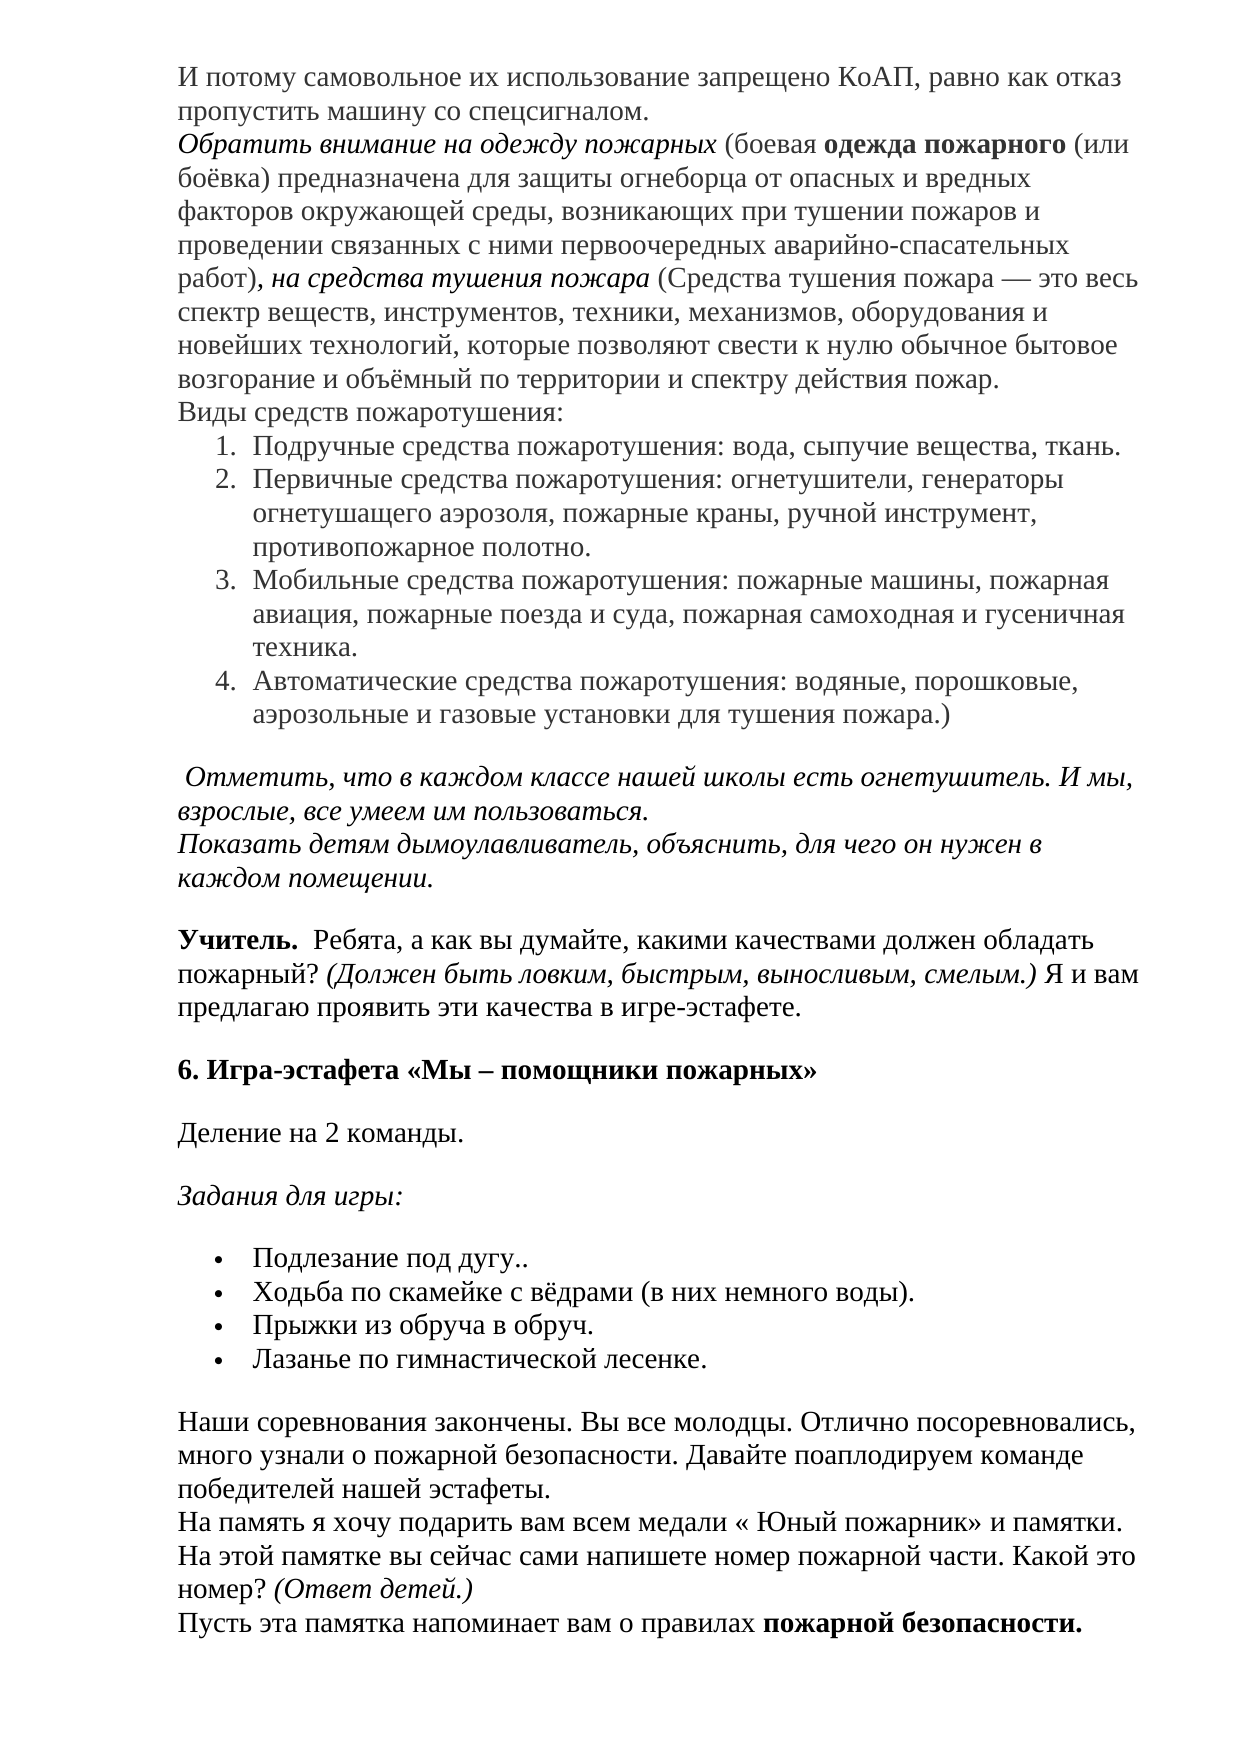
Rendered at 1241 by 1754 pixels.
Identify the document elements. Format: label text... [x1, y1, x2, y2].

list Подлезание под дугу.. [215, 1240, 1152, 1274]
list Прыжки из обруча в обруч. [215, 1307, 1152, 1341]
text Виды средств пожаротушения: [177, 394, 1152, 428]
list Первичные средства пожаротушения: огнетушители, генераторы огнетушащего аэрозоля, пожарные краны, ручной инструмент, противопожарное полотно. [215, 462, 1152, 562]
text Обратить внимание на одежду пожарных (боевая одежда пожарного (или боёвка) предназначена для защиты огнеборца от опасных и вредных факторов окружающей среды, возникающих при тушении пожаров и проведении связанных с ними первоочередных аварийно-спасательных работ), на средства тушения пожара (Средства тушения пожара — это весь спектр веществ, инструментов, техники, механизмов, оборудования и новейших технологий, которые позволяют свести к нулю обычное бытовое возгорание и объёмный по территории и спектру действия пожар. [177, 126, 1152, 394]
list Ходьба по скамейке с вёдрами (в них немного воды). [215, 1274, 1152, 1307]
text Учитель. Ребята, а как вы думайте, какими качествами должен обладать пожарный? (Должен быть ловким, быстрым, выносливым, смелым.) Я и вам предлагаю проявить эти качества в игре-эстафете. [177, 922, 1152, 1023]
list Мобильные средства пожаротушения: пожарные машины, пожарная авиация, пожарные поезда и суда, пожарная самоходная и гусеничная техника. [215, 562, 1152, 663]
list Автоматические средства пожаротушения: водяные, порошковые, аэрозольные и газовые установки для тушения пожара.) [215, 663, 1152, 730]
text 6. Игра-эстафета «Мы – помощники пожарных» [177, 1052, 1152, 1086]
text Деление на 2 команды. [177, 1115, 1152, 1148]
text Наши соревнования закончены. Вы все молодцы. Отлично посоревновались, много узнали о пожарной безопасности. Давайте поаплодируем команде победителей нашей эстафеты. На память я хочу подарить вам всем медали « Юный пожарник» и памятки. На этой памятке вы сейчас сами напишете номер пожарной части. Какой это номер? (Ответ детей.) Пусть эта памятка напоминает вам о правилах пожарной безопасности. [177, 1404, 1152, 1638]
text Отметить, что в каждом классе нашей школы есть огнетушитель. И мы, взрослые, все умеем им пользоваться. Показать детям дымоулавливатель, объяснить, для чего он нужен в каждом помещении. [177, 759, 1152, 893]
list Лазанье по гимнастической лесенке. [215, 1341, 1152, 1374]
text Задания для игры: [177, 1178, 1152, 1211]
text И потому самовольное их использование запрещено КоАП, равно как отказ пропустить машину со спецсигналом. [177, 59, 1152, 126]
list Подручные средства пожаротушения: вода, сыпучие вещества, ткань. [215, 428, 1152, 462]
